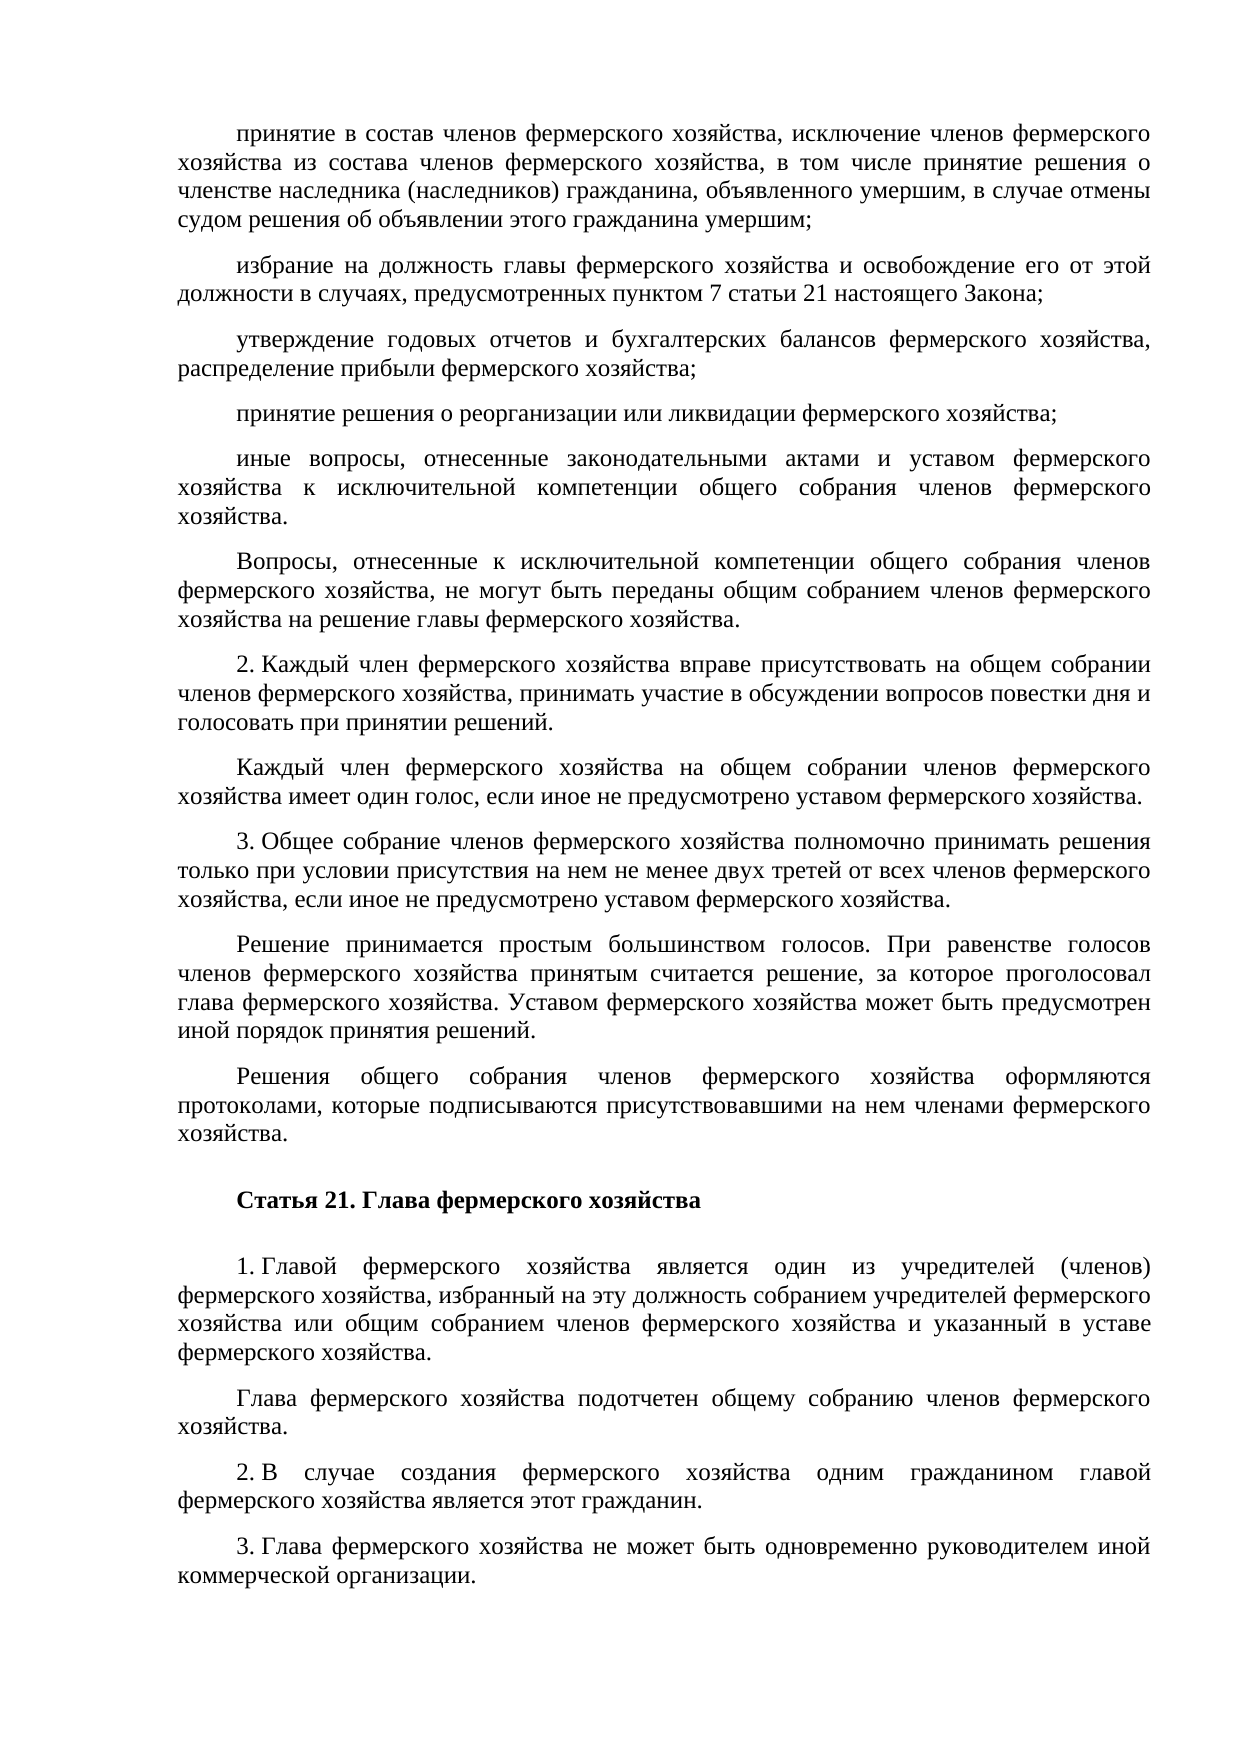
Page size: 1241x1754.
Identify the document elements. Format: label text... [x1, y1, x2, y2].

text 3. Общее собрание членов фермерского хозяйства полномочно принимать решения только при условии присутствия на нем не менее двух третей от всех членов фермерского хозяйства, если иное не предусмотрено уставом фермерского хозяйства. [177, 826, 1152, 913]
text 1. Главой фермерского хозяйства является один из учредителей (членов) фермерского хозяйства, избранный на эту должность собранием учредителей фермерского хозяйства или общим собранием членов фермерского хозяйства и указанный в уставе фермерского хозяйства. [177, 1251, 1152, 1366]
text 2. В случае создания фермерского хозяйства одним гражданином главой фермерского хозяйства является этот гражданин. [177, 1457, 1152, 1514]
text утверждение годовых отчетов и бухгалтерских балансов фермерского хозяйства, распределение прибыли фермерского хозяйства; [177, 324, 1152, 381]
text принятие в состав членов фермерского хозяйства, исключение членов фермерского хозяйства из состава членов фермерского хозяйства, в том числе принятие решения о членстве наследника (наследников) гражданина, объявленного умершим, в случае отмены судом решения об объявлении этого гражданина умершим; [177, 118, 1152, 233]
text Статья 21. Глава фермерского хозяйства [236, 1185, 1152, 1213]
text Решения общего собрания членов фермерского хозяйства оформляются протоколами, которые подписываются присутствовавшими на нем членами фермерского хозяйства. [177, 1061, 1152, 1147]
text принятие решения о реорганизации или ликвидации фермерского хозяйства; [177, 398, 1152, 427]
text избрание на должность главы фермерского хозяйства и освобождение его от этой должности в случаях, предусмотренных пунктом 7 статьи 21 настоящего Закона; [177, 250, 1152, 307]
text 3. Глава фермерского хозяйства не может быть одновременно руководителем иной коммерческой организации. [177, 1531, 1152, 1588]
text 2. Каждый член фермерского хозяйства вправе присутствовать на общем собрании членов фермерского хозяйства, принимать участие в обсуждении вопросов повестки дня и голосовать при принятии решений. [177, 649, 1152, 736]
text иные вопросы, отнесенные законодательными актами и уставом фермерского хозяйства к исключительной компетенции общего собрания членов фермерского хозяйства. [177, 443, 1152, 530]
text Вопросы, отнесенные к исключительной компетенции общего собрания членов фермерского хозяйства, не могут быть переданы общим собранием членов фермерского хозяйства на решение главы фермерского хозяйства. [177, 546, 1152, 633]
text Решение принимается простым большинством голосов. При равенстве голосов членов фермерского хозяйства принятым считается решение, за которое проголосовал глава фермерского хозяйства. Уставом фермерского хозяйства может быть предусмотрен иной порядок принятия решений. [177, 929, 1152, 1044]
text Глава фермерского хозяйства подотчетен общему собранию членов фермерского хозяйства. [177, 1383, 1152, 1440]
text Каждый член фермерского хозяйства на общем собрании членов фермерского хозяйства имеет один голос, если иное не предусмотрено уставом фермерского хозяйства. [177, 752, 1152, 810]
